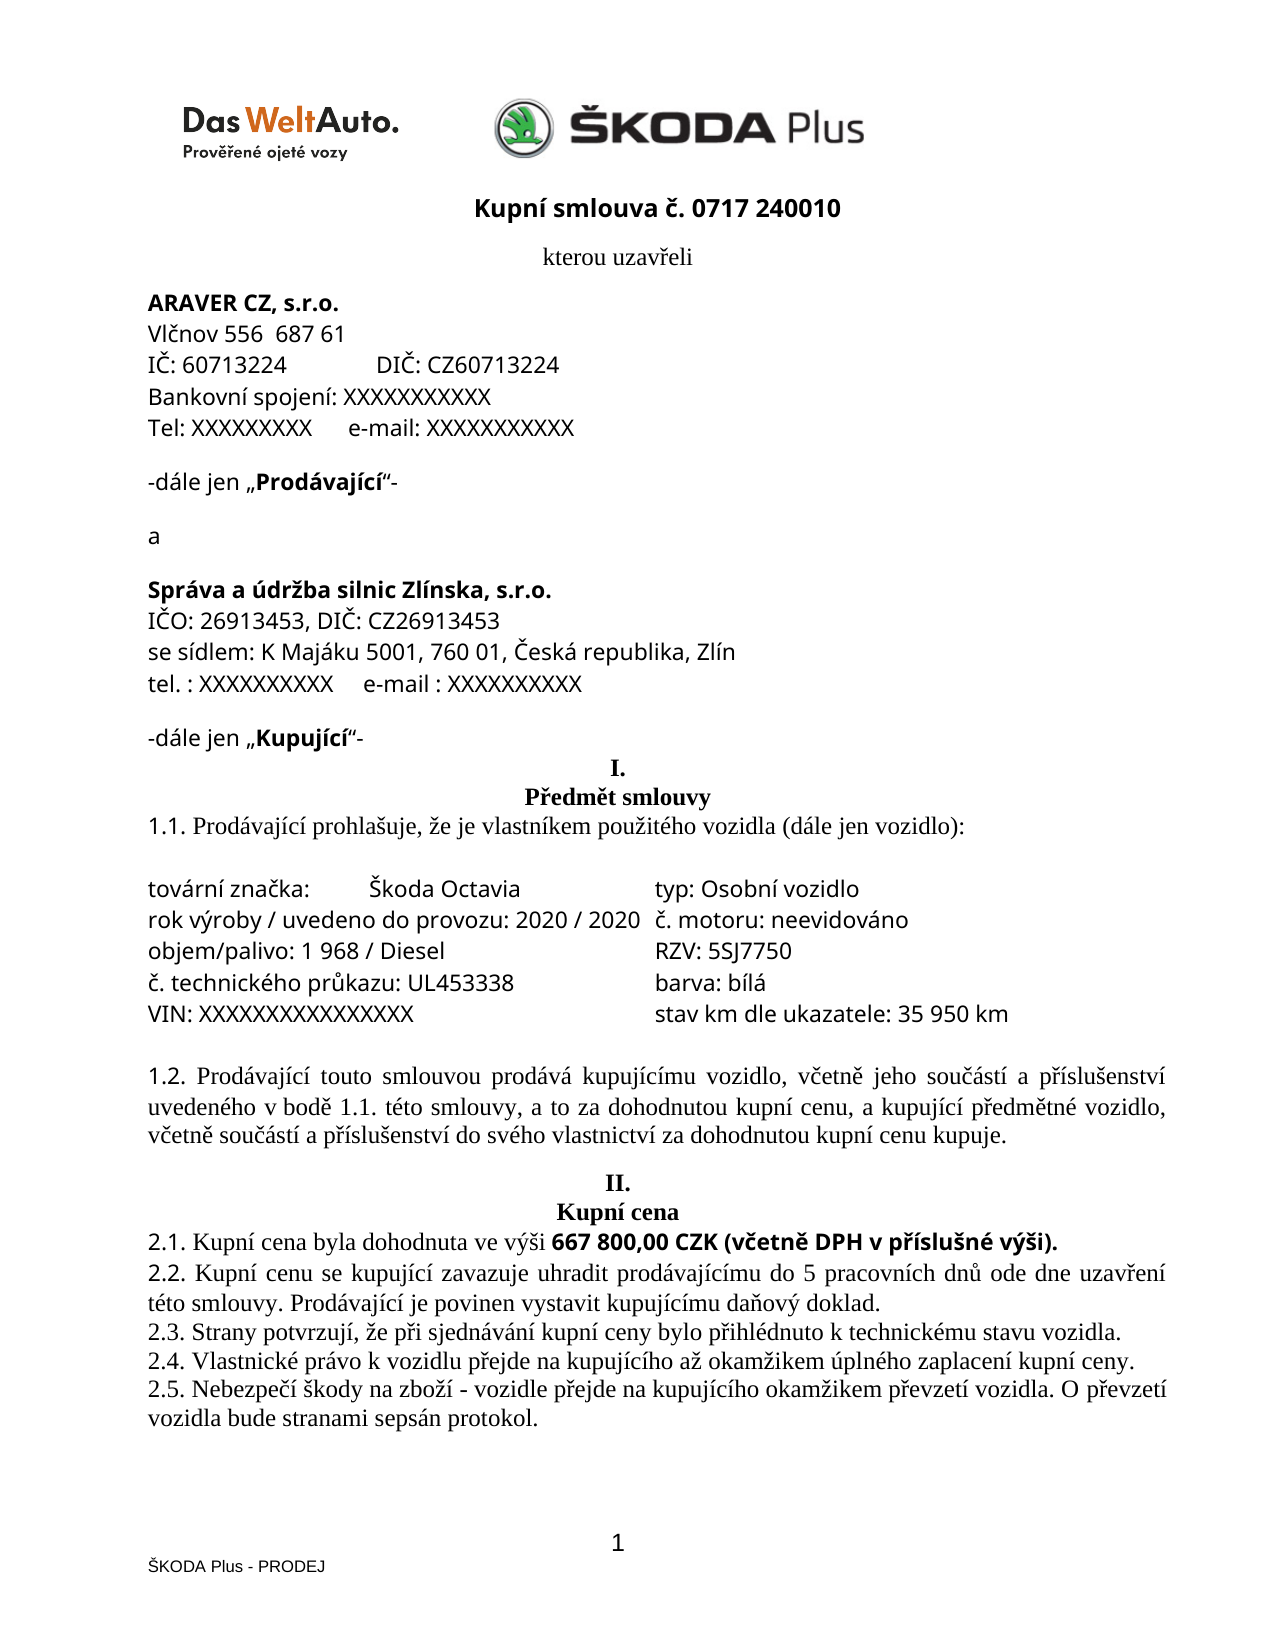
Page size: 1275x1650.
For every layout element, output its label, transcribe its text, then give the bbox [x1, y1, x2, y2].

picture [147, 73, 869, 191]
text Tel: XXXXXXXXX e-mail: XXXXXXXXXXX [148, 412, 1162, 443]
text -dále jen „Prodávající“- [148, 466, 1167, 497]
text 1.1. Prodávající prohlašuje, že je vlastníkem použitého vozidla (dále jen vozidlo): [148, 810, 1167, 842]
text č. motoru: neevidováno [654, 904, 1162, 935]
text IČ: 60713224 DIČ: CZ60713224 [148, 349, 1162, 381]
text IČO: 26913453, DIČ: CZ26913453 [148, 605, 1162, 636]
text -dále jen „Kupující“- [148, 722, 1167, 753]
text stav km dle ukazatele: 35 950 km [654, 998, 1167, 1029]
text Kupní cena [148, 1197, 1088, 1226]
text a [148, 520, 1167, 551]
subtitle Kupní smlouva č. 0717 240010 [148, 191, 1167, 225]
text RZV: 5SJ7750 [654, 935, 1162, 967]
text objem/palivo: 1 968 / Diesel [148, 935, 618, 967]
text 1.2. Prodávající touto smlouvou prodává kupujícímu vozidlo, včetně jeho součástí a příslušenství uvedeného v bodě 1.1. této smlouvy, a to za dohodnutou kupní cenu, a kupující předmětné vozidlo, včetně součástí a příslušenství do svého vlastnictví za dohodnutou kupní cenu kupuje. [148, 1060, 1167, 1149]
text I. [148, 753, 1088, 782]
text tel. : XXXXXXXXXX e-mail : XXXXXXXXXX [148, 668, 1162, 699]
text č. technického průkazu: UL453338 [148, 967, 618, 998]
text se sídlem: K Majáku 5001, 760 01, Česká republika, Zlín [148, 636, 1162, 668]
text ARAVER CZ, s.r.o. [148, 287, 1162, 318]
text Předmět smlouvy [148, 782, 1088, 810]
text Bankovní spojení: XXXXXXXXXXX [148, 381, 1162, 412]
text 2.5. Nebezpečí škody na zboží - vozidle přejde na kupujícího okamžikem převzetí vozidla. O převzetí vozidla bude stranami sepsán protokol. [148, 1374, 1167, 1432]
text Vlčnov 556 687 61 [148, 318, 1162, 349]
text typ: Osobní vozidlo [654, 873, 1162, 904]
text tovární značka: Škoda Octavia [148, 873, 618, 904]
text 2.1. Kupní cena byla dohodnuta ve výši 667 800,00 CZK (včetně DPH v příslušné výši). [148, 1226, 1167, 1257]
text barva: bílá [654, 967, 1162, 998]
text 2.2. Kupní cenu se kupující zavazuje uhradit prodávajícímu do 5 pracovních dnů ode dne uzavření této smlouvy. Prodávající je povinen vystavit kupujícímu daňový doklad. [148, 1257, 1167, 1317]
text 2.3. Strany potvrzují, že při sjednávání kupní ceny bylo přihlédnuto k technickému stavu vozidla. [148, 1317, 1167, 1346]
text Správa a údržba silnic Zlínska, s.r.o. [148, 574, 1162, 605]
text rok výroby / uvedeno do provozu: 2020 / 2020 [148, 904, 618, 935]
text VIN: XXXXXXXXXXXXXXXX [148, 998, 618, 1029]
text II. [148, 1168, 1088, 1197]
text kterou uzavřeli [148, 242, 1088, 270]
text 2.4. Vlastnické právo k vozidlu přejde na kupujícího až okamžikem úplného zaplacení kupní ceny. [148, 1346, 1167, 1374]
